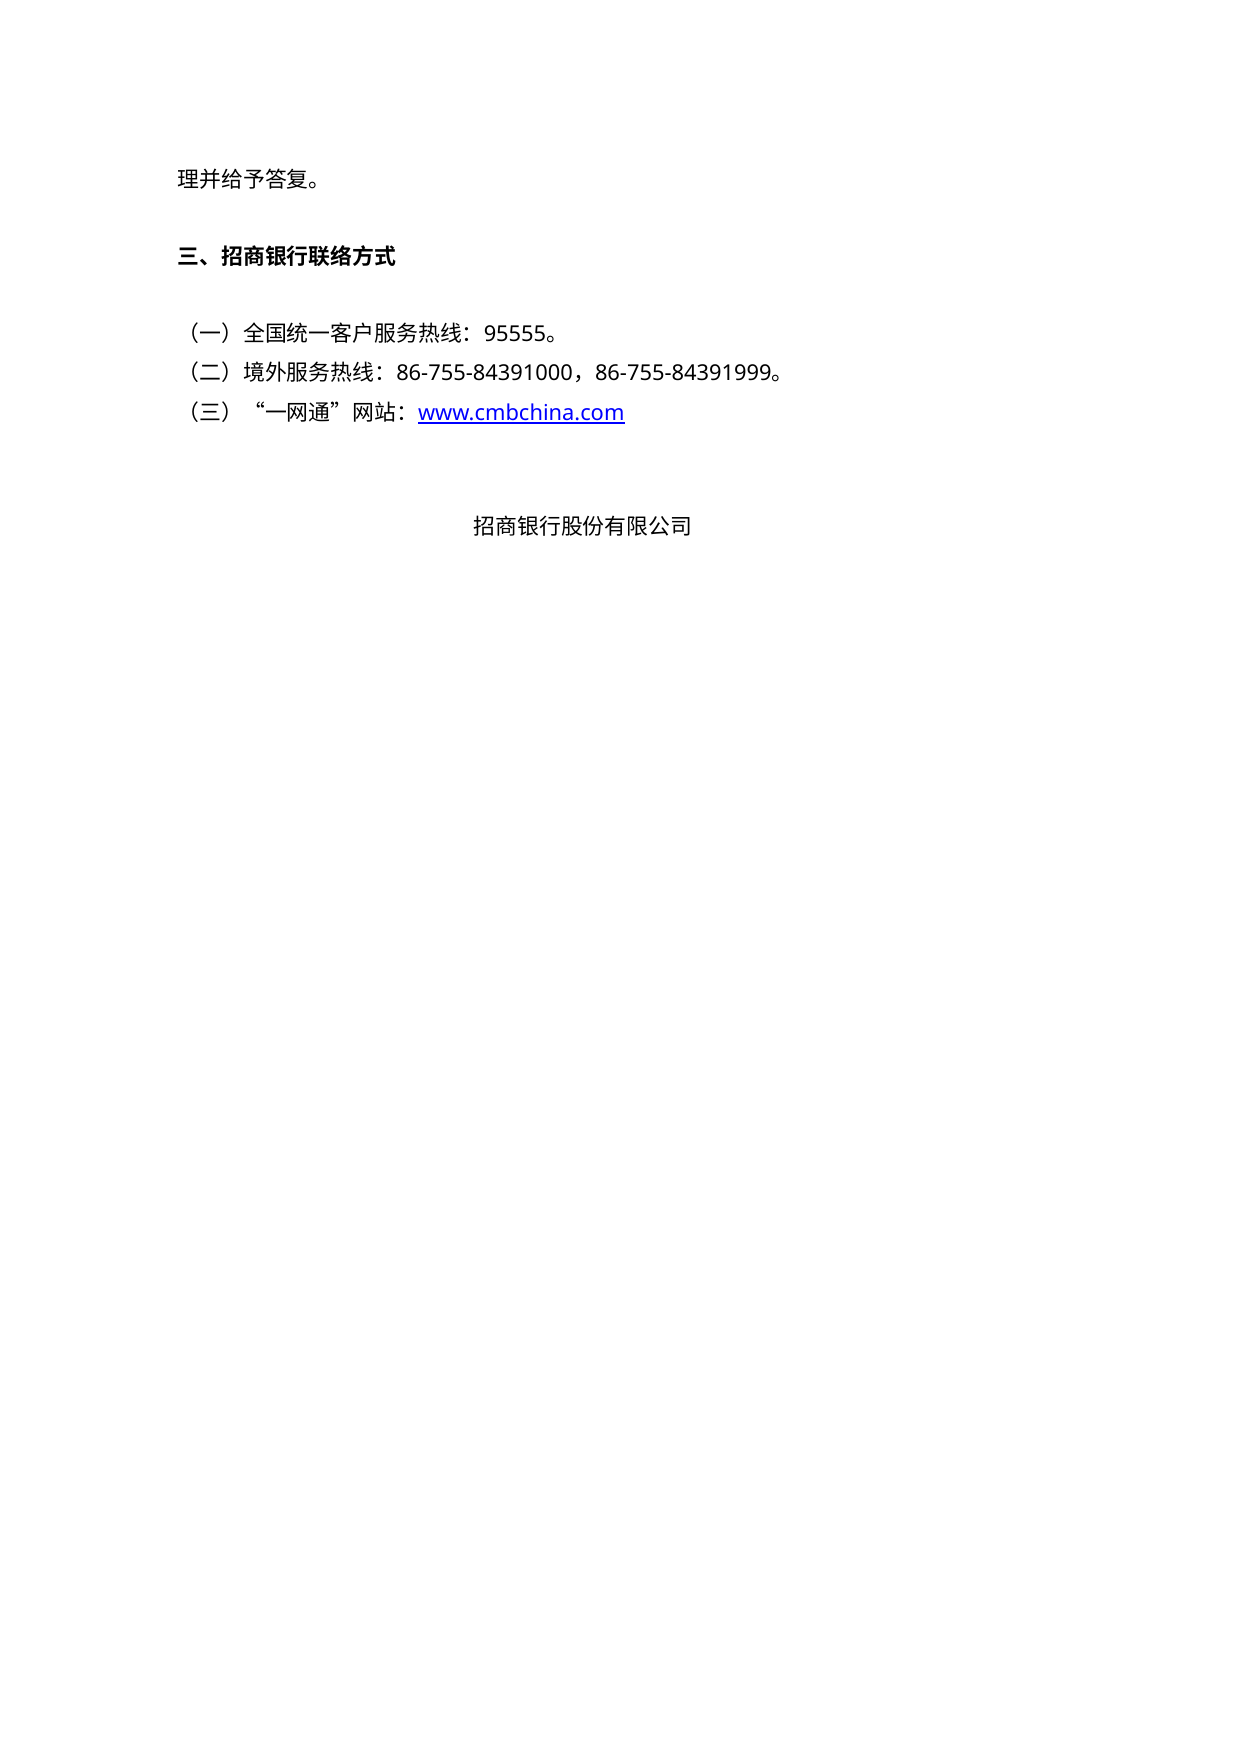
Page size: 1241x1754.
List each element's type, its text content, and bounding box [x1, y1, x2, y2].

text 招商银行股份有限公司 [177, 509, 1048, 541]
text （二）境外服务热线：86-755-84391000，86-755-84391999。 [177, 355, 1048, 387]
text （三）“一网通”网站：www.cmbchina.com [177, 395, 1048, 427]
text 三、招商银行联络方式 [177, 239, 1048, 270]
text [177, 162, 1048, 194]
text （一）全国统一客户服务热线：95555。 [177, 316, 1048, 347]
